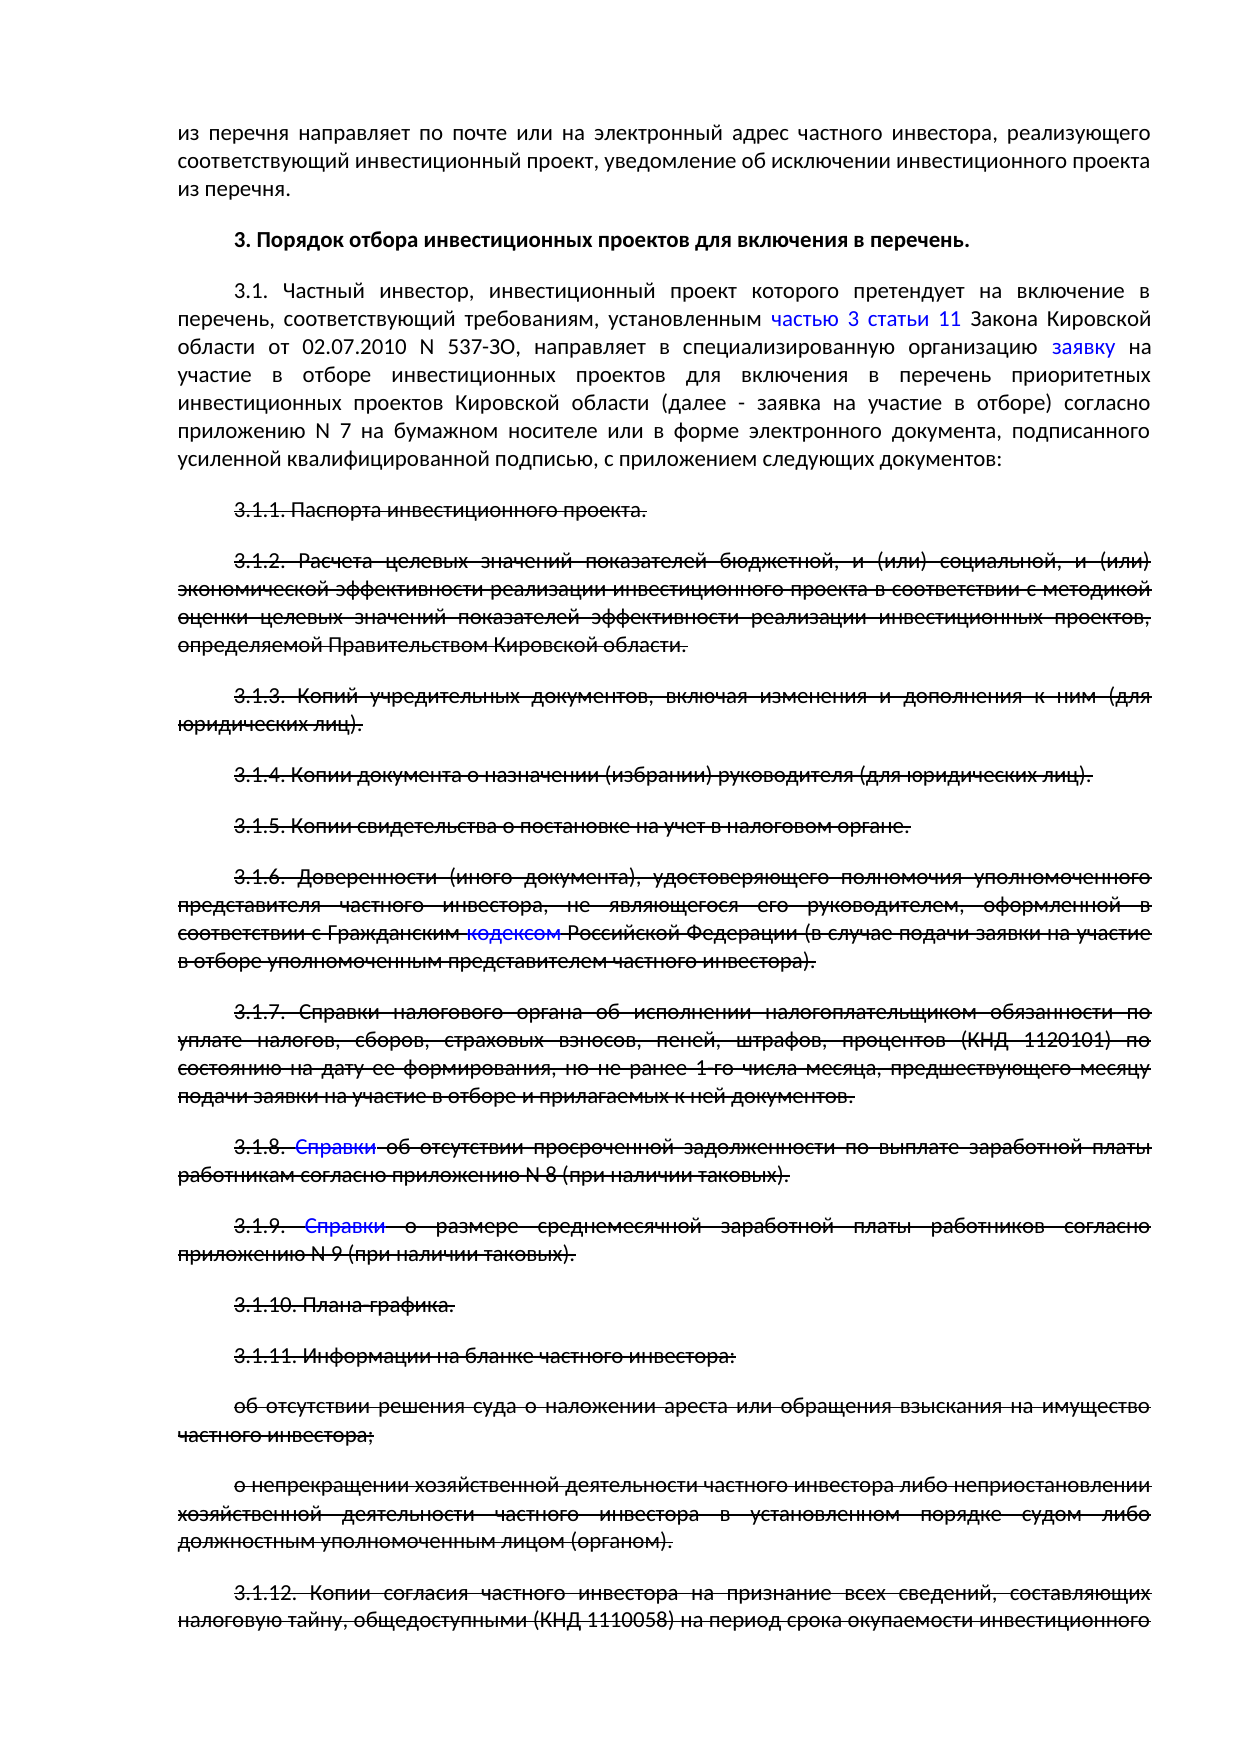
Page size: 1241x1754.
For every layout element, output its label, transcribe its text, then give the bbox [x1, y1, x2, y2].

text 3.1.8. Справки об отсутствии просроченной задолженности по выплате заработной платы работникам согласно приложению N 8 (при наличии таковых). [177, 1132, 1152, 1188]
text 3.1.1. Паспорта инвестиционного проекта. [177, 495, 1152, 523]
text 3.1.6. Доверенности (иного документа), удостоверяющего полномочия уполномоченного представителя частного инвестора, не являющегося его руководителем, оформленной в соответствии с Гражданским кодексом Российской Федерации (в случае подачи заявки на участие в отборе уполномоченным представителем частного инвестора). [177, 934, 1152, 974]
text 3.1. Частный инвестор, инвестиционный проект которого претендует на включение в перечень, соответствующий требованиям, установленным частью 3 статьи 11 Закона Кировской области от 02.07.2010 N 537-ЗО, направляет в специализированную организацию заявку на участие в отборе инвестиционных проектов для включения в перечень приоритетных инвестиционных проектов Кировской области (далее - заявка на участие в отборе) согласно приложению N 7 на бумажном носителе или в форме электронного документа, подписанного усиленной квалифицированной подписью, с приложением следующих документов: [177, 276, 1152, 472]
text 3.1.2. Расчета целевых значений показателей бюджетной, и (или) социальной, и (или) экономической эффективности реализации инвестиционного проекта в соответствии с методикой оценки целевых значений показателей эффективности реализации инвестиционных проектов, определяемой Правительством Кировской области. [177, 590, 1152, 658]
text 3.1.6. Доверенности (иного документа), удостоверяющего полномочия уполномоченного представителя частного инвестора, не являющегося его руководителем, оформленной в соответствии с Гражданским кодексом Российской Федерации (в случае подачи заявки на участие в отборе уполномоченным представителем частного инвестора). [177, 906, 1152, 933]
text 3.1.3. Копий учредительных документов, включая изменения и дополнения к ним (для юридических лиц). [177, 681, 1152, 737]
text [177, 118, 1152, 202]
text об отсутствии решения суда о наложении ареста или обращения взыскания на имущество частного инвестора; [177, 1392, 1152, 1448]
text 3.1.6. Доверенности (иного документа), удостоверяющего полномочия уполномоченного представителя частного инвестора, не являющегося его руководителем, оформленной в соответствии с Гражданским кодексом Российской Федерации (в случае подачи заявки на участие в отборе уполномоченным представителем частного инвестора). [177, 862, 1152, 905]
text 3.1.2. Расчета целевых значений показателей бюджетной, и (или) социальной, и (или) экономической эффективности реализации инвестиционного проекта в соответствии с методикой оценки целевых значений показателей эффективности реализации инвестиционных проектов, определяемой Правительством Кировской области. [177, 546, 1152, 589]
text 3.1.11. Информации на бланке частного инвестора: [177, 1341, 1152, 1369]
text о непрекращении хозяйственной деятельности частного инвестора либо неприостановлении хозяйственной деятельности частного инвестора в установленном порядке судом либо должностным уполномоченным лицом (органом). [177, 1471, 1152, 1555]
text 3.1.7. Справки налогового органа об исполнении налогоплательщиком обязанности по уплате налогов, сборов, страховых взносов, пеней, штрафов, процентов (КНД 1120101) по состоянию на дату ее формирования, но не ранее 1-го числа месяца, предшествующего месяцу подачи заявки на участие в отборе и прилагаемых к ней документов. [177, 997, 1152, 1109]
title 3. Порядок отбора инвестиционных проектов для включения в перечень. [177, 225, 1152, 253]
text 3.1.4. Копии документа о назначении (избрании) руководителя (для юридических лиц). [177, 760, 1152, 788]
text 3.1.10. Плана-графика. [177, 1290, 1152, 1318]
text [177, 1578, 1152, 1634]
text 3.1.5. Копии свидетельства о постановке на учет в налоговом органе. [177, 811, 1152, 839]
text 3.1.9. Справки о размере среднемесячной заработной платы работников согласно приложению N 9 (при наличии таковых). [177, 1211, 1152, 1267]
